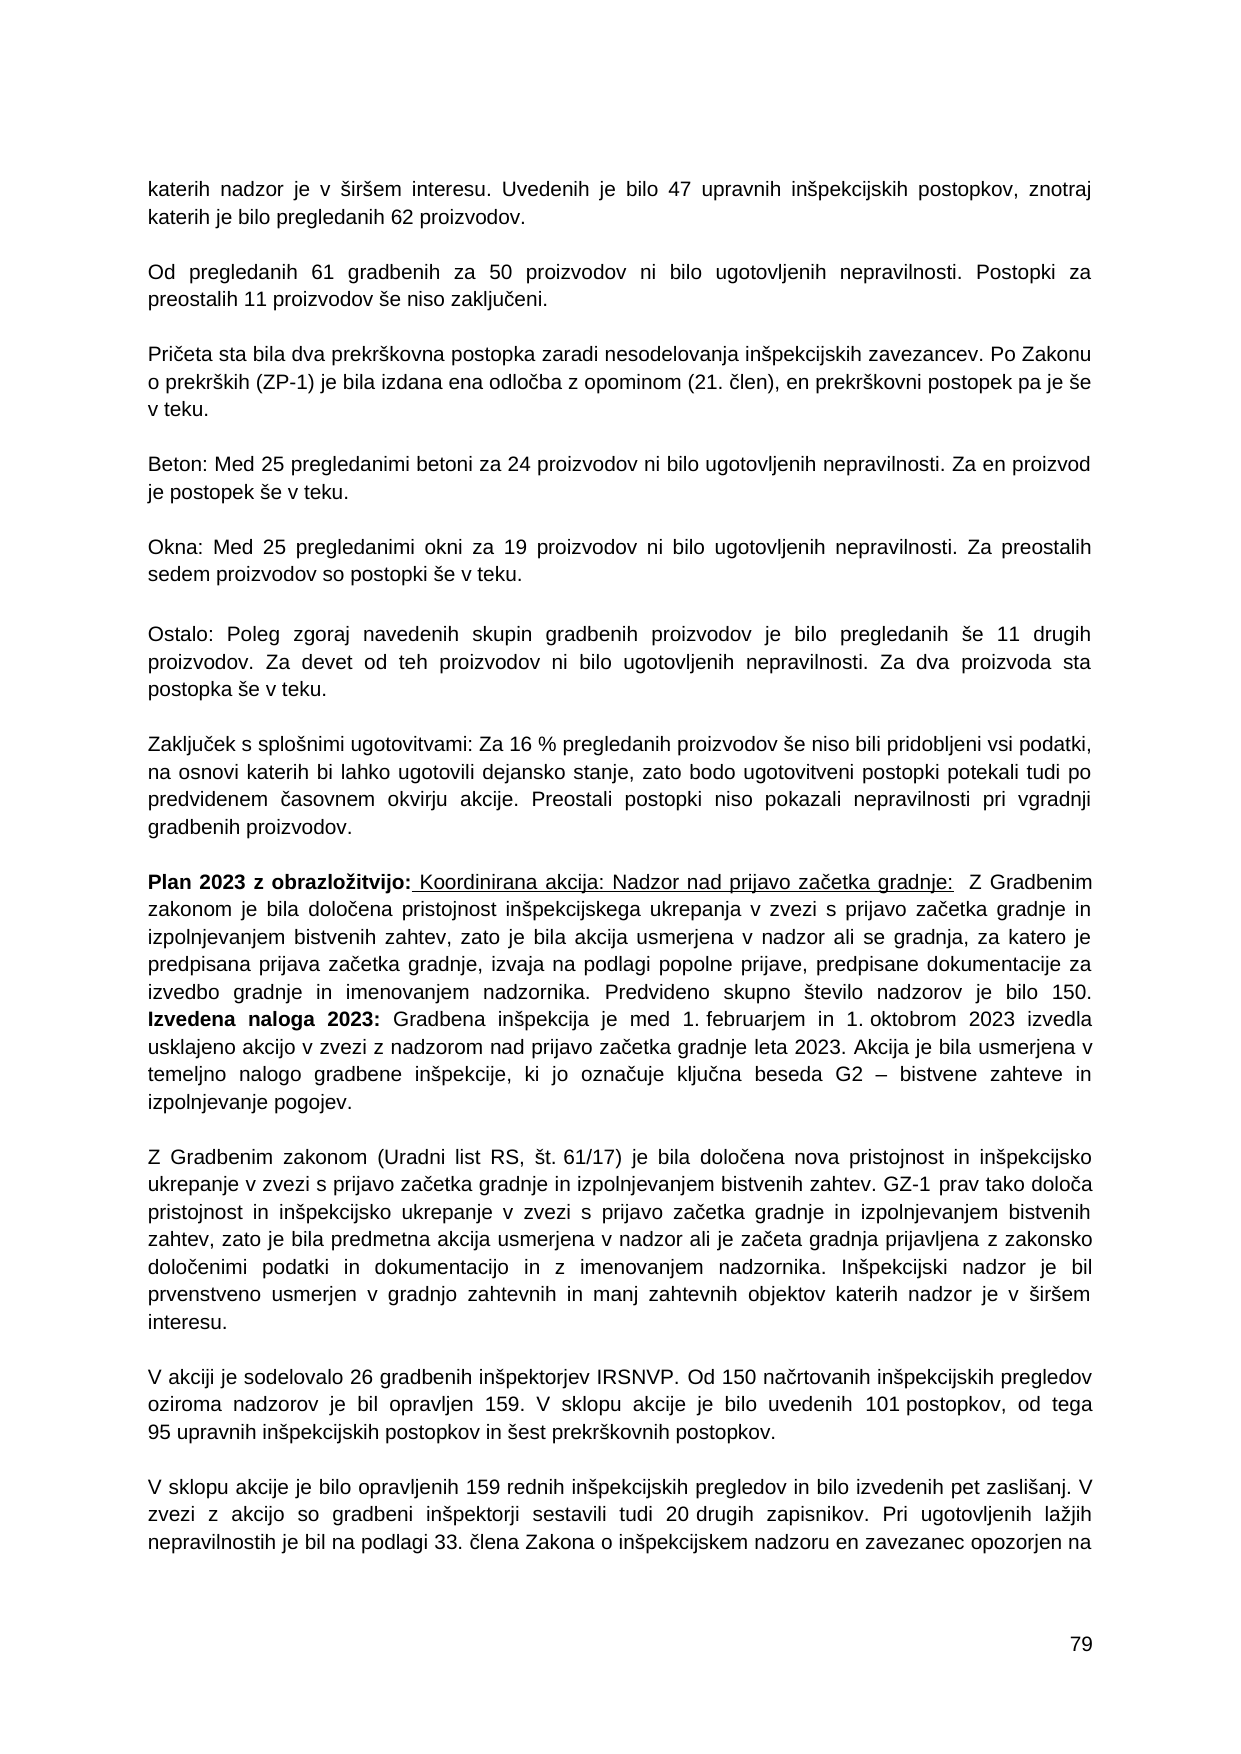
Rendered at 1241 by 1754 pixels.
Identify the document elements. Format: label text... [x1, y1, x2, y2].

text Od pregledanih 61 gradbenih za 50 proizvodov ni bilo ugotovljenih nepravilnosti. Postopki za preostalih 11 proizvodov še niso zaključeni. [148, 260, 1093, 311]
text Pričeta sta bila dva prekrškovna postopka zaradi nesodelovanja inšpekcijskih zavezancev. Po Zakonu o prekrških (ZP-1) je bila izdana ena odločba z opominom (21. člen), en prekrškovni postopek pa je še v teku. [148, 342, 1093, 421]
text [148, 1474, 1093, 1553]
text Beton: Med 25 pregledanimi betoni za 24 proizvodov ni bilo ugotovljenih nepravilnosti. Za en proizvod je postopek še v teku. [148, 452, 1093, 504]
text Zaključek s splošnimi ugotovitvami: Za 16 % pregledanih proizvodov še niso bili pridobljeni vsi podatki, na osnovi katerih bi lahko ugotovili dejansko stanje, zato bodo ugotovitveni postopki potekali tudi po predvidenem časovnem okvirju akcije. Preostali postopki niso pokazali nepravilnosti pri vgradnji gradbenih proizvodov. [148, 732, 1093, 838]
text V akciji je sodelovalo 26 gradbenih inšpektorjev IRSNVP. Od 150 načrtovanih inšpekcijskih pregledov oziroma nadzorov je bil opravljen 159. V sklopu akcije je bilo uvedenih 101 postopkov, od tega 95 upravnih inšpekcijskih postopkov in šest prekrškovnih postopkov. [148, 1364, 1093, 1443]
text Z Gradbenim zakonom (Uradni list RS, št. 61/17) je bila določena nova pristojnost in inšpekcijsko ukrepanje v zvezi s prijavo začetka gradnje in izpolnjevanjem bistvenih zahtev. GZ-1 prav tako določa pristojnost in inšpekcijsko ukrepanje v zvezi s prijavo začetka gradnje in izpolnjevanjem bistvenih zahtev, zato je bila predmetna akcija usmerjena v nadzor ali je začeta gradnja prijavljena z zakonsko določenimi podatki in dokumentacijo in z imenovanjem nadzornika. Inšpekcijski nadzor je bil prvenstveno usmerjen v gradnjo zahtevnih in manj zahtevnih objektov katerih nadzor je v širšem interesu. [148, 1144, 1093, 1333]
text Ostalo: Poleg zgoraj navedenih skupin gradbenih proizvodov je bilo pregledanih še 11 drugih proizvodov. Za devet od teh proizvodov ni bilo ugotovljenih nepravilnosti. Za dva proizvoda sta postopka še v teku. [148, 622, 1093, 701]
text Plan 2023 z obrazložitvijo: Koordinirana akcija: Nadzor nad prijavo začetka gradnje: Z Gradbenim zakonom je bila določena pristojnost inšpekcijskega ukrepanja v zvezi s prijavo začetka gradnje in izpolnjevanjem bistvenih zahtev, zato je bila akcija usmerjena v nadzor ali se gradnja, za katero je predpisana prijava začetka gradnje, izvaja na podlagi popolne prijave, predpisane dokumentacije za izvedbo gradnje in imenovanjem nadzornika. Predvideno skupno število nadzorov je bilo 150. Izvedena naloga 2023: Gradbena inšpekcija je med 1. februarjem in 1. oktobrom 2023 izvedla usklajeno akcijo v zvezi z nadzorom nad prijavo začetka gradnje leta 2023. Akcija je bila usmerjena v temeljno nalogo gradbene inšpekcije, ki jo označuje ključna beseda G2 – bistvene zahteve in izpolnjevanje pogojev. [148, 869, 1093, 1113]
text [148, 177, 1093, 229]
text Okna: Med 25 pregledanimi okni za 19 proizvodov ni bilo ugotovljenih nepravilnosti. Za preostalih sedem proizvodov so postopki še v teku. [148, 535, 1093, 586]
